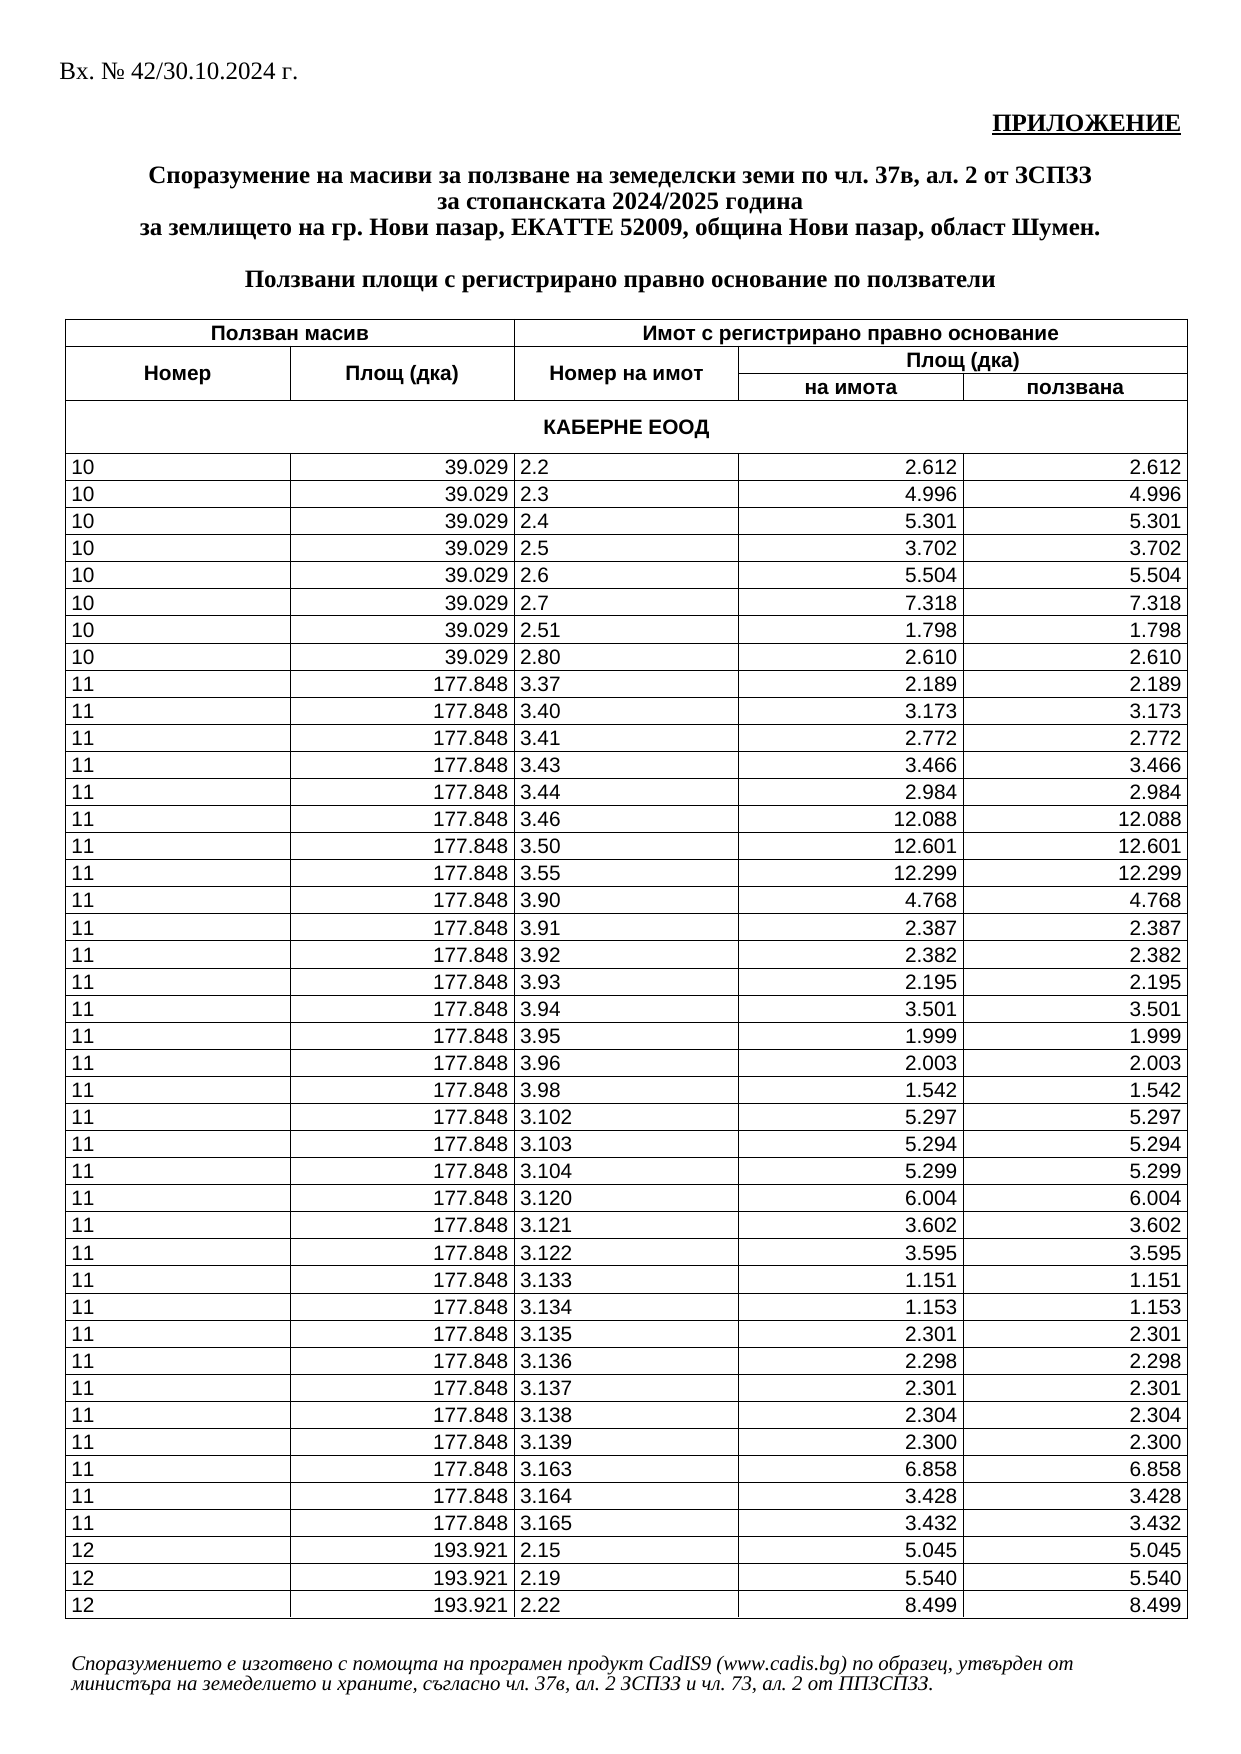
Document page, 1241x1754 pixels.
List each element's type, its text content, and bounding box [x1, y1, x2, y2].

table_cell 11 [66, 1050, 290, 1076]
table_cell 3.55 [515, 860, 738, 886]
table_cell 1.151 [739, 1266, 963, 1292]
table_cell 5.297 [739, 1104, 963, 1130]
table_cell 177.848 [291, 1239, 514, 1265]
table_cell 2.387 [964, 914, 1187, 940]
table_cell 2.300 [739, 1429, 963, 1455]
text Споразумение на масиви за ползване на земеделски земи по чл. 37в, ал. 2 от ЗСПЗЗ [59, 163, 1181, 189]
table_cell 2.984 [739, 779, 963, 805]
table_cell 177.848 [291, 779, 514, 805]
table_cell 11 [66, 1131, 290, 1157]
table_cell Площ (дка) [291, 347, 514, 400]
table_cell 3.136 [515, 1348, 738, 1374]
table_cell 3.139 [515, 1429, 738, 1455]
table_cell 10 [66, 562, 290, 588]
table_cell 10 [66, 454, 290, 480]
table_cell 1.542 [964, 1077, 1187, 1103]
table_cell 4.768 [964, 887, 1187, 913]
table_cell 11 [66, 1239, 290, 1265]
table_cell 2.51 [515, 616, 738, 642]
table_cell 11 [66, 914, 290, 940]
table_cell 2.300 [964, 1429, 1187, 1455]
table_cell 3.595 [739, 1239, 963, 1265]
table_cell 3.466 [964, 752, 1187, 778]
table_cell 11 [66, 725, 290, 751]
table_cell 11 [66, 806, 290, 832]
table_header Ползван масив [66, 320, 514, 346]
table_cell 6.004 [739, 1185, 963, 1211]
table_cell 2.298 [964, 1348, 1187, 1374]
table_cell 11 [66, 1510, 290, 1536]
table_cell КАБЕРНЕ ЕООД [66, 401, 1187, 453]
table_cell 5.504 [739, 562, 963, 588]
table_cell 2.301 [964, 1375, 1187, 1401]
table_cell 3.37 [515, 671, 738, 697]
table_cell 1.999 [964, 1023, 1187, 1049]
table_cell 1.153 [739, 1294, 963, 1319]
table_cell 12.088 [739, 806, 963, 832]
table_cell 177.848 [291, 996, 514, 1022]
table_cell 2.195 [739, 969, 963, 994]
table_cell 3.96 [515, 1050, 738, 1076]
table_cell 2.301 [739, 1321, 963, 1347]
text за землището на гр. Нови пазар, ЕКАТТЕ 52009, община Нови пазар, област Шумен. [59, 215, 1181, 241]
table_cell 11 [66, 698, 290, 724]
table_cell 2.189 [739, 671, 963, 697]
table_cell 11 [66, 752, 290, 778]
table_cell 193.921 [291, 1564, 514, 1590]
table_cell 39.029 [291, 535, 514, 561]
table_cell 3.121 [515, 1212, 738, 1238]
table_cell 39.029 [291, 644, 514, 669]
table_cell 12.299 [964, 860, 1187, 886]
table_cell 177.848 [291, 752, 514, 778]
table_cell 2.610 [964, 644, 1187, 669]
table_cell 1.542 [739, 1077, 963, 1103]
table_cell 11 [66, 833, 290, 859]
table_cell 11 [66, 860, 290, 886]
table_cell 3.702 [739, 535, 963, 561]
table_cell 2.382 [964, 941, 1187, 967]
table_cell 2.003 [964, 1050, 1187, 1076]
table_cell 2.22 [515, 1591, 738, 1617]
table_cell 2.301 [964, 1321, 1187, 1347]
table_cell 2.772 [739, 725, 963, 751]
table_cell 11 [66, 1185, 290, 1211]
table_cell 177.848 [291, 1266, 514, 1292]
table_cell 2.610 [739, 644, 963, 669]
table_cell 2.15 [515, 1537, 738, 1563]
table_cell 4.996 [739, 481, 963, 507]
table_cell 3.135 [515, 1321, 738, 1347]
text за стопанската 2024/2025 година [59, 189, 1181, 215]
table_cell 2.195 [964, 969, 1187, 994]
table_cell 1.999 [739, 1023, 963, 1049]
table_cell 11 [66, 779, 290, 805]
table_cell 3.173 [739, 698, 963, 724]
table_cell 177.848 [291, 860, 514, 886]
table_cell 1.798 [739, 616, 963, 642]
table_cell 11 [66, 1023, 290, 1049]
table_cell 11 [66, 941, 290, 967]
table_cell 177.848 [291, 1429, 514, 1455]
table_cell 3.501 [964, 996, 1187, 1022]
table_cell 3.102 [515, 1104, 738, 1130]
table_cell 11 [66, 1212, 290, 1238]
table_cell 5.504 [964, 562, 1187, 588]
table_cell 5.301 [739, 508, 963, 534]
table_cell 177.848 [291, 1050, 514, 1076]
table_cell 3.95 [515, 1023, 738, 1049]
table_cell 1.153 [964, 1294, 1187, 1319]
table_cell 6.004 [964, 1185, 1187, 1211]
table_cell 2.301 [739, 1375, 963, 1401]
table_cell 11 [66, 1158, 290, 1184]
table_cell 39.029 [291, 562, 514, 588]
table_cell 3.43 [515, 752, 738, 778]
table_cell 11 [66, 1429, 290, 1455]
table_cell 2.19 [515, 1564, 738, 1590]
table_cell 8.499 [739, 1591, 963, 1617]
table_cell Площ (дка) [739, 347, 1187, 373]
table_cell 3.134 [515, 1294, 738, 1319]
table_cell 2.2 [515, 454, 738, 480]
table_cell 1.798 [964, 616, 1187, 642]
table_cell 177.848 [291, 1321, 514, 1347]
table_cell 10 [66, 481, 290, 507]
table_cell 39.029 [291, 454, 514, 480]
table_cell 10 [66, 508, 290, 534]
table_cell 2.3 [515, 481, 738, 507]
table_cell 3.428 [739, 1483, 963, 1509]
table_cell 177.848 [291, 887, 514, 913]
text Ползвани площи с регистрирано правно основание по ползватели [59, 267, 1181, 292]
table_cell 3.466 [739, 752, 963, 778]
table_cell 5.294 [739, 1131, 963, 1157]
table_cell 3.137 [515, 1375, 738, 1401]
table_cell 12 [66, 1591, 290, 1617]
table_cell 4.768 [739, 887, 963, 913]
table_cell 5.301 [964, 508, 1187, 534]
table_cell 11 [66, 1348, 290, 1374]
table_cell 11 [66, 671, 290, 697]
table_cell 5.297 [964, 1104, 1187, 1130]
table_cell на имота [739, 374, 963, 400]
table_cell 3.93 [515, 969, 738, 994]
table_cell 10 [66, 535, 290, 561]
table_cell 3.432 [739, 1510, 963, 1536]
table_cell 177.848 [291, 1294, 514, 1319]
table_cell 3.173 [964, 698, 1187, 724]
table_cell 11 [66, 1104, 290, 1130]
table_header Имот с регистрирано правно основание [515, 320, 1187, 346]
table_cell 3.702 [964, 535, 1187, 561]
table_cell 177.848 [291, 1456, 514, 1482]
table_cell 2.4 [515, 508, 738, 534]
table_cell 2.003 [739, 1050, 963, 1076]
table_cell 177.848 [291, 969, 514, 994]
table_cell 7.318 [739, 589, 963, 615]
table_cell 5.540 [739, 1564, 963, 1590]
table_cell 3.602 [739, 1212, 963, 1238]
table_cell 2.6 [515, 562, 738, 588]
table_cell 6.858 [964, 1456, 1187, 1482]
table_cell 177.848 [291, 671, 514, 697]
table_cell Номер на имот [515, 347, 738, 400]
table_cell 3.94 [515, 996, 738, 1022]
table_cell 3.90 [515, 887, 738, 913]
table_cell 39.029 [291, 481, 514, 507]
table_cell 177.848 [291, 1348, 514, 1374]
table_cell 39.029 [291, 589, 514, 615]
table_cell 3.595 [964, 1239, 1187, 1265]
text ПРИЛОЖЕНИЕ [59, 111, 1181, 137]
table_cell 193.921 [291, 1591, 514, 1617]
table_cell 11 [66, 1483, 290, 1509]
table_cell 2.7 [515, 589, 738, 615]
table_cell 3.501 [739, 996, 963, 1022]
table_cell 2.612 [739, 454, 963, 480]
table_cell 193.921 [291, 1537, 514, 1563]
table_cell 3.98 [515, 1077, 738, 1103]
table_cell 2.382 [739, 941, 963, 967]
table_cell 8.499 [964, 1591, 1187, 1617]
table_cell 11 [66, 1321, 290, 1347]
table_cell 5.294 [964, 1131, 1187, 1157]
table_cell 3.46 [515, 806, 738, 832]
table_cell 5.540 [964, 1564, 1187, 1590]
table_cell 177.848 [291, 1131, 514, 1157]
table_cell 177.848 [291, 806, 514, 832]
table_cell 3.91 [515, 914, 738, 940]
table_cell 5.299 [964, 1158, 1187, 1184]
table_cell 177.848 [291, 914, 514, 940]
table_cell 11 [66, 1266, 290, 1292]
table_cell 177.848 [291, 698, 514, 724]
table_cell 10 [66, 644, 290, 669]
table_cell 11 [66, 887, 290, 913]
table_cell 6.858 [739, 1456, 963, 1482]
table_cell 3.41 [515, 725, 738, 751]
table_cell 11 [66, 1456, 290, 1482]
table_cell 2.304 [964, 1402, 1187, 1428]
table_cell 3.120 [515, 1185, 738, 1211]
table_cell 3.138 [515, 1402, 738, 1428]
table_cell 3.44 [515, 779, 738, 805]
table_cell 177.848 [291, 1185, 514, 1211]
table_cell 1.151 [964, 1266, 1187, 1292]
table_cell ползвана [964, 374, 1187, 400]
table_cell 12.088 [964, 806, 1187, 832]
table_cell 2.387 [739, 914, 963, 940]
table_cell 177.848 [291, 1483, 514, 1509]
table_cell 177.848 [291, 1077, 514, 1103]
table_cell 39.029 [291, 616, 514, 642]
table_cell 11 [66, 1077, 290, 1103]
table_cell 4.996 [964, 481, 1187, 507]
table_cell 3.122 [515, 1239, 738, 1265]
table_cell 177.848 [291, 1104, 514, 1130]
table_cell 177.848 [291, 1158, 514, 1184]
table_cell 177.848 [291, 833, 514, 859]
table_cell 12 [66, 1537, 290, 1563]
table_cell 3.104 [515, 1158, 738, 1184]
table_cell 3.92 [515, 941, 738, 967]
table_cell 177.848 [291, 725, 514, 751]
table_cell 12.601 [739, 833, 963, 859]
table_cell 177.848 [291, 1375, 514, 1401]
table_cell 12.601 [964, 833, 1187, 859]
table_cell 11 [66, 969, 290, 994]
table_cell Номер [66, 347, 290, 400]
table_cell 12.299 [739, 860, 963, 886]
table_cell 3.163 [515, 1456, 738, 1482]
table_cell 5.299 [739, 1158, 963, 1184]
table_cell 2.304 [739, 1402, 963, 1428]
table_cell 11 [66, 996, 290, 1022]
table_cell 3.50 [515, 833, 738, 859]
table_cell 3.40 [515, 698, 738, 724]
table_cell 10 [66, 589, 290, 615]
table_cell 177.848 [291, 1402, 514, 1428]
table_cell 7.318 [964, 589, 1187, 615]
table_cell 3.432 [964, 1510, 1187, 1536]
table_cell 3.133 [515, 1266, 738, 1292]
table_cell 2.984 [964, 779, 1187, 805]
table_cell 3.428 [964, 1483, 1187, 1509]
table_cell 2.298 [739, 1348, 963, 1374]
table_cell 177.848 [291, 1023, 514, 1049]
table_cell 177.848 [291, 941, 514, 967]
table_cell 11 [66, 1402, 290, 1428]
table_cell 39.029 [291, 508, 514, 534]
table_cell 5.045 [739, 1537, 963, 1563]
table_cell 2.189 [964, 671, 1187, 697]
table_cell 3.165 [515, 1510, 738, 1536]
table_cell 3.602 [964, 1212, 1187, 1238]
table_cell 5.045 [964, 1537, 1187, 1563]
table_cell 177.848 [291, 1212, 514, 1238]
table_cell 3.164 [515, 1483, 738, 1509]
table_cell 11 [66, 1294, 290, 1319]
table_cell 3.103 [515, 1131, 738, 1157]
table_cell 177.848 [291, 1510, 514, 1536]
table_cell 2.612 [964, 454, 1187, 480]
table_cell 2.80 [515, 644, 738, 669]
table_cell 10 [66, 616, 290, 642]
table_cell 2.5 [515, 535, 738, 561]
table_cell 12 [66, 1564, 290, 1590]
table_cell 2.772 [964, 725, 1187, 751]
table_cell 11 [66, 1375, 290, 1401]
